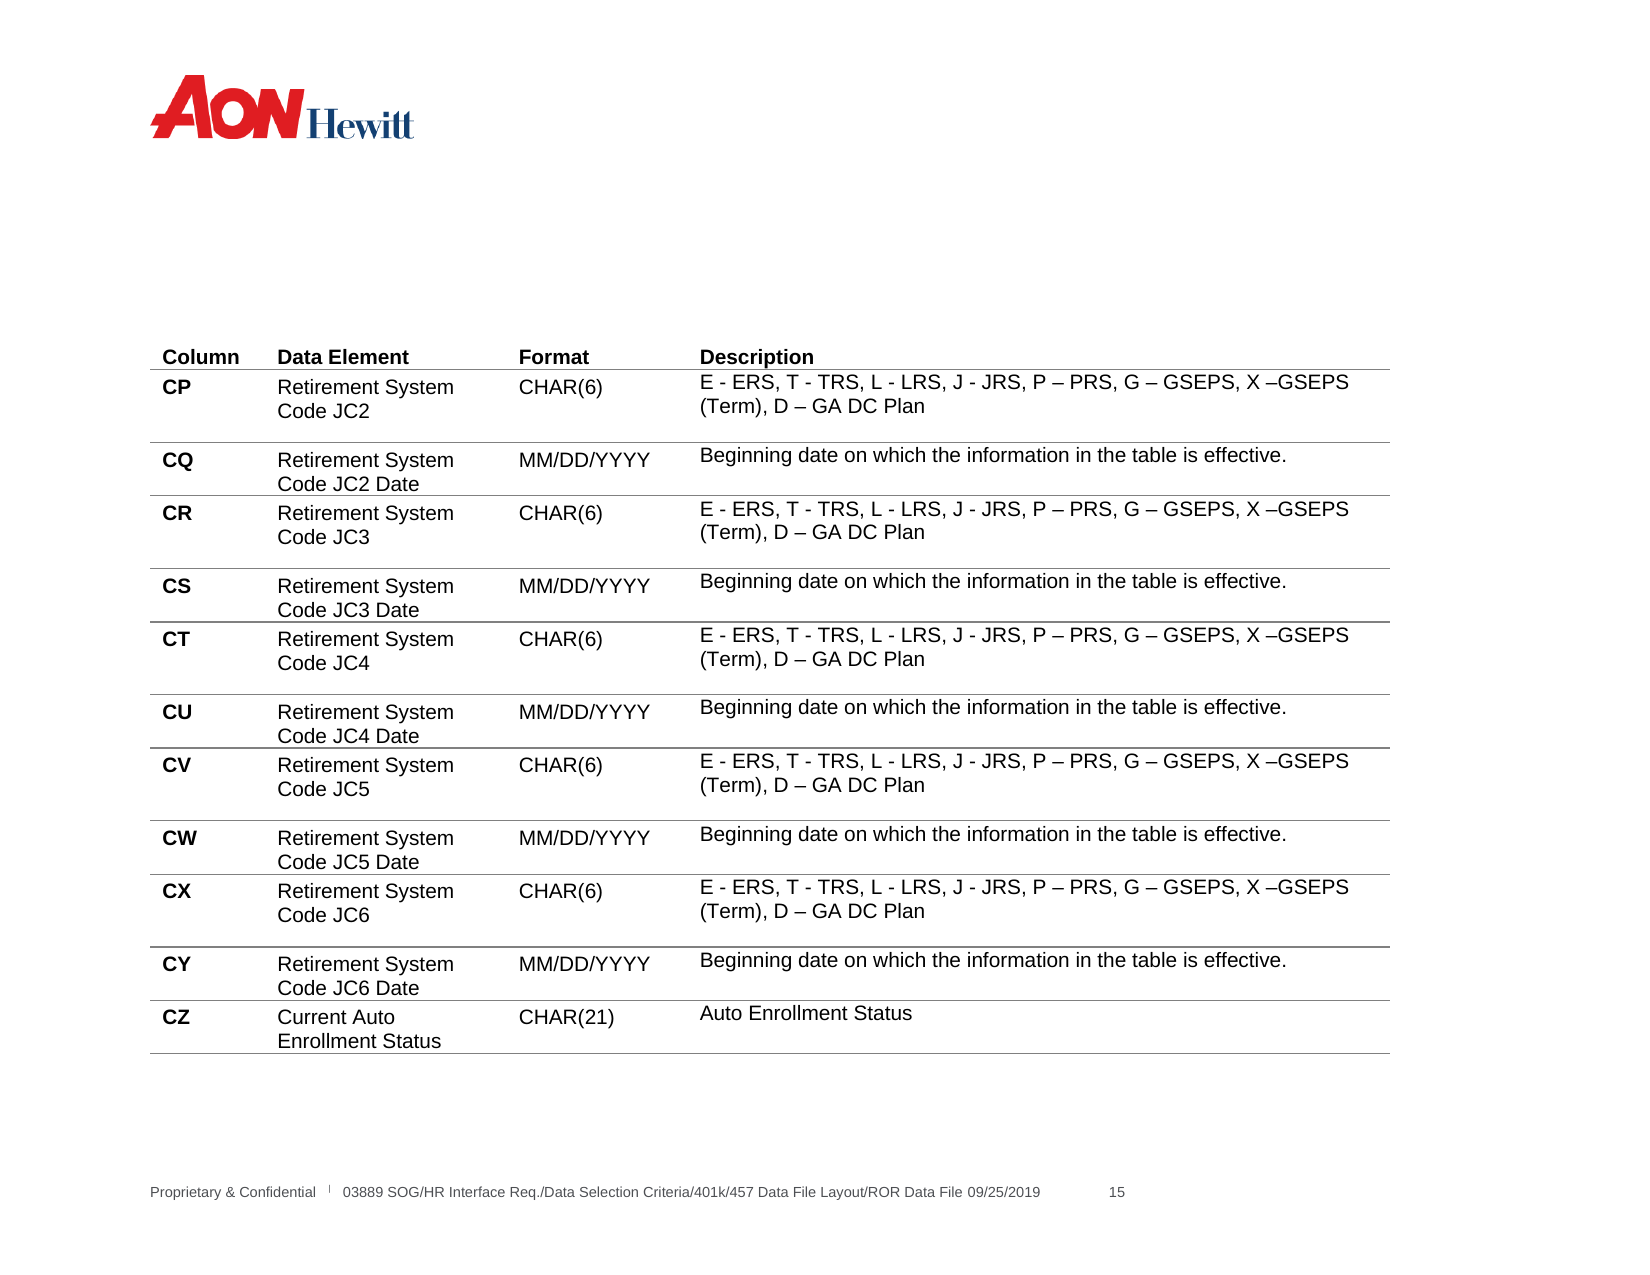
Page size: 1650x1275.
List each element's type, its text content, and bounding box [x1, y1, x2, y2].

table_cell CQ [150, 443, 265, 495]
table_cell CV [150, 749, 265, 820]
table_cell Beginning date on which the information in the table is effective. [688, 695, 1390, 747]
table_cell Current Auto Enrollment Status [265, 1001, 507, 1053]
table_cell E - ERS, T - TRS, L - LRS, J - JRS, P – PRS, G – GSEPS, X –GSEPS (Term), D – GA DC Plan [688, 623, 1390, 694]
table_cell CU [150, 695, 265, 747]
table_cell CR [150, 496, 265, 568]
table_cell Retirement System Code JC5 [265, 749, 507, 820]
table_cell Retirement System Code JC6 Date [265, 948, 507, 999]
table_cell MM/DD/YYYY [507, 569, 687, 621]
table_cell Retirement System Code JC4 [265, 623, 507, 694]
table_cell Retirement System Code JC6 [265, 875, 507, 946]
table_cell CY [150, 948, 265, 999]
table_header Data Element [265, 225, 507, 369]
table_cell CW [150, 821, 265, 873]
table_cell MM/DD/YYYY [507, 443, 687, 495]
table_cell MM/DD/YYYY [507, 948, 687, 999]
table_cell CHAR(6) [507, 370, 687, 442]
table_cell CHAR(21) [507, 1001, 687, 1053]
table_cell CZ [150, 1001, 265, 1053]
table_cell Retirement System Code JC3 Date [265, 569, 507, 621]
table_cell Beginning date on which the information in the table is effective. [688, 569, 1390, 621]
table_cell Retirement System Code JC3 [265, 496, 507, 568]
table_cell MM/DD/YYYY [507, 695, 687, 747]
table_cell Retirement System Code JC2 [265, 370, 507, 442]
table_cell Auto Enrollment Status [688, 1001, 1390, 1053]
table_cell Beginning date on which the information in the table is effective. [688, 821, 1390, 873]
table_header Format [507, 225, 687, 369]
table_cell E - ERS, T - TRS, L - LRS, J - JRS, P – PRS, G – GSEPS, X –GSEPS (Term), D – GA DC Plan [688, 749, 1390, 820]
table_header Description [688, 225, 1390, 369]
table_cell CX [150, 875, 265, 946]
table_cell Beginning date on which the information in the table is effective. [688, 443, 1390, 495]
table_cell E - ERS, T - TRS, L - LRS, J - JRS, P – PRS, G – GSEPS, X –GSEPS (Term), D – GA DC Plan [688, 875, 1390, 946]
table_cell CT [150, 623, 265, 694]
table_cell MM/DD/YYYY [507, 821, 687, 873]
table_cell CHAR(6) [507, 875, 687, 946]
table_cell E - ERS, T - TRS, L - LRS, J - JRS, P – PRS, G – GSEPS, X –GSEPS (Term), D – GA DC Plan [688, 370, 1390, 442]
table_cell CP [150, 370, 265, 442]
table_cell CHAR(6) [507, 749, 687, 820]
table_cell Retirement System Code JC5 Date [265, 821, 507, 873]
picture [150, 75, 414, 139]
table_cell CHAR(6) [507, 623, 687, 694]
table_cell Beginning date on which the information in the table is effective. [688, 948, 1390, 999]
table_cell Retirement System Code JC4 Date [265, 695, 507, 747]
table_cell CS [150, 569, 265, 621]
table_cell CHAR(6) [507, 496, 687, 568]
table_cell E - ERS, T - TRS, L - LRS, J - JRS, P – PRS, G – GSEPS, X –GSEPS (Term), D – GA DC Plan [688, 496, 1390, 568]
table_header Column [150, 225, 265, 369]
table_cell Retirement System Code JC2 Date [265, 443, 507, 495]
